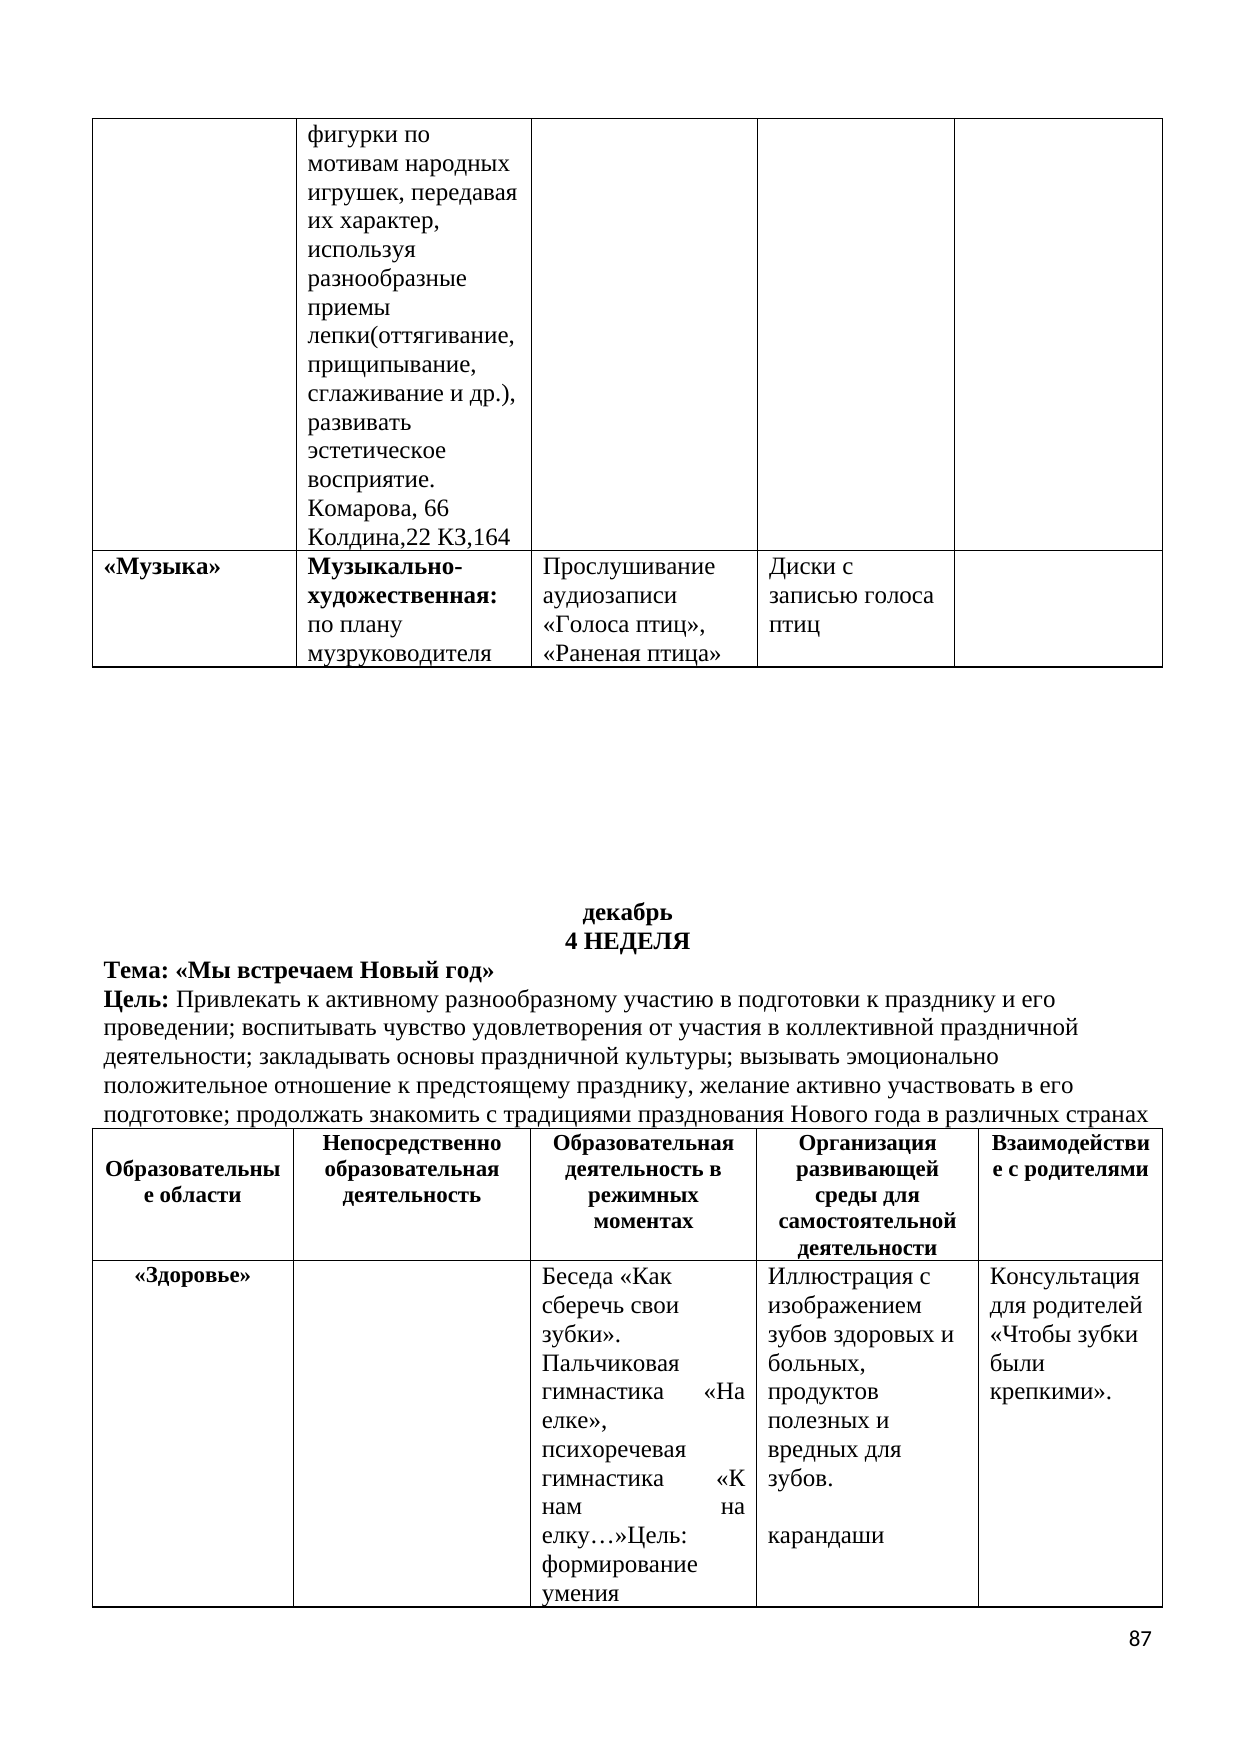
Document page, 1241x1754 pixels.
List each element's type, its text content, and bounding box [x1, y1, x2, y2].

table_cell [758, 119, 954, 550]
table_header Взаимодействие с родителями [979, 1129, 1162, 1260]
table_cell «Здоровье» [93, 1261, 293, 1606]
text Тема: «Мы встречаем Новый год» [103, 955, 1152, 984]
table_cell «Музыка» [93, 551, 296, 666]
table_cell Прослушивание аудиозаписи «Голоса птиц», «Раненая птица» [532, 551, 757, 666]
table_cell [297, 119, 531, 550]
table_header Образовательные области [93, 1129, 293, 1260]
table_cell [294, 1261, 530, 1606]
table_header Непосредственно образовательная деятельность [294, 1129, 530, 1260]
table_header Организация развивающей среды для самостоятельной деятельности [757, 1129, 978, 1260]
text 4 НЕДЕЛЯ [103, 926, 1152, 955]
text декабрь [103, 897, 1152, 926]
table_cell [979, 1261, 1162, 1606]
table_header Образовательная деятельность в режимных моментах [531, 1129, 756, 1260]
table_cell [93, 119, 296, 550]
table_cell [757, 1261, 978, 1606]
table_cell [532, 119, 757, 550]
text Цель: Привлекать к активному разнообразному участию в подготовки к празднику и его проведении; воспитывать чувство удовлетворения от участия в коллективной праздничной деятельности; закладывать основы праздничной культуры; вызывать эмоционально положительное отношение к предстоящему празднику, желание активно участвовать в его подготовке; продолжать знакомить с традициями празднования Нового года в различных странах [103, 984, 1152, 1127]
table_cell Музыкально-художественная: по плану музруководителя [297, 551, 531, 666]
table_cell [955, 119, 1162, 550]
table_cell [531, 1261, 756, 1606]
table_cell Диски с записью голоса птиц [758, 551, 954, 666]
table_cell [955, 551, 1162, 666]
